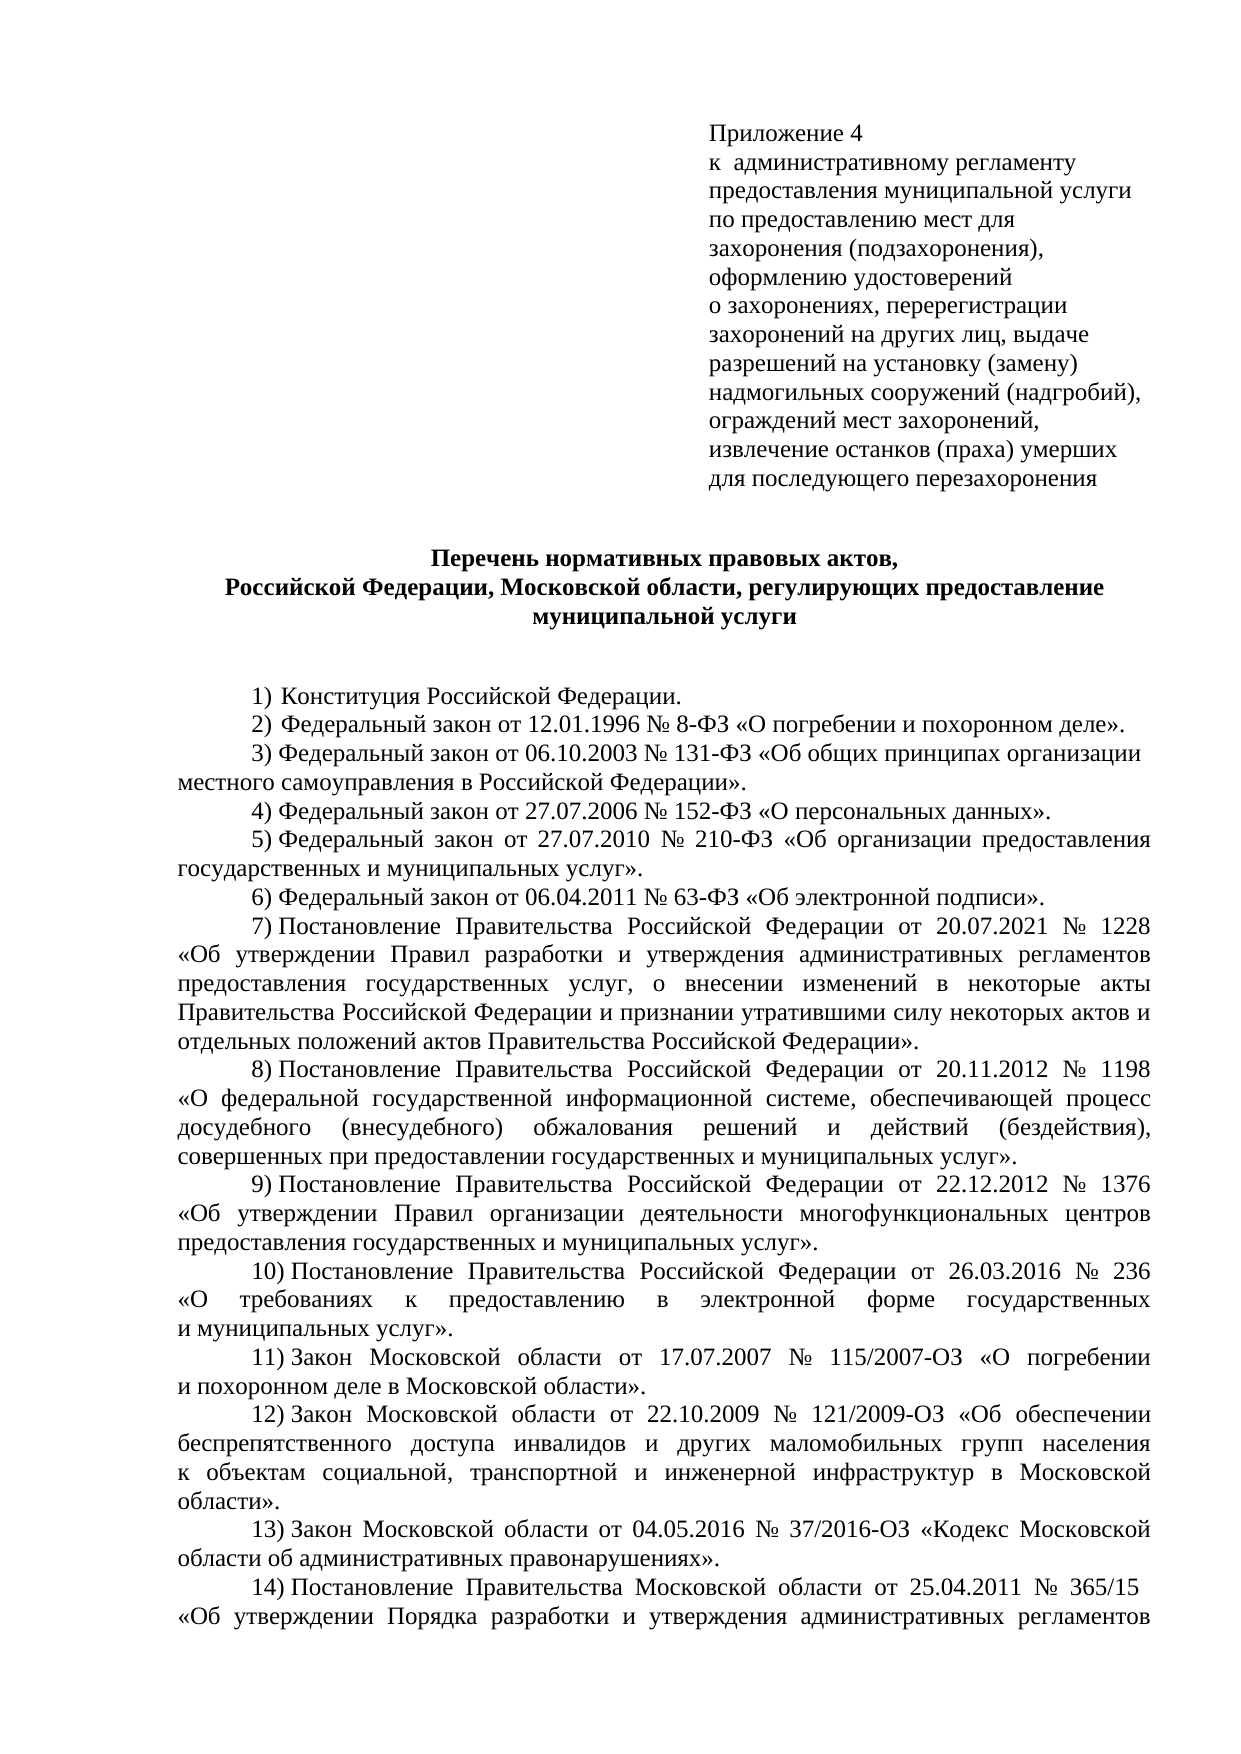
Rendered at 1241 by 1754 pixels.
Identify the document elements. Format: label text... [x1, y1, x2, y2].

list 11) Закон Московской области от 17.07.2007 № 115/2007-ОЗ «О погребении и похоронном деле в Московской области». [177, 1342, 1152, 1399]
list Конституция Российской Федерации. [251, 681, 1152, 709]
list 12) Закон Московской области от 22.10.2009 № 121/2009-ОЗ «Об обеспечении беспрепятственного доступа инвалидов и других маломобильных групп населения к объектам социальной, транспортной и инженерной инфраструктур в Московской области». [177, 1399, 1152, 1514]
text 7) Постановление Правительства Российской Федерации от 20.07.2021 № 1228 «Об утверждении Правил разработки и утверждения административных регламентов предоставления государственных услуг, о внесении изменений в некоторые акты Правительства Российской Федерации и признании утратившими силу некоторых актов и отдельных положений актов Правительства Российской Федерации». [177, 911, 1152, 1054]
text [177, 1572, 1152, 1629]
list Федеральный закон от 12.01.1996 № 8-ФЗ «О погребении и похоронном деле». [251, 709, 1152, 738]
text 4) Федеральный закон от 27.07.2006 № 152-ФЗ «О персональных данных». [177, 796, 1152, 824]
text 3) Федеральный закон от 06.10.2003 № 131-ФЗ «Об общих принципах организации местного самоуправления в Российской Федерации». [177, 738, 1152, 796]
text 6) Федеральный закон от 06.04.2011 № 63-ФЗ «Об электронной подписи». [251, 882, 1152, 911]
text к административному регламенту предоставления муниципальной услуги по предоставлению мест для захоронения (подзахоронения), оформлению удостоверений о захоронениях, перерегистрации захоронений на других лиц, выдаче разрешений на установку (замену) надмогильных сооружений (надгробий), ограждений мест захоронений, извлечение останков (праха) умерших для последующего перезахоронения [709, 147, 1152, 492]
text Перечень нормативных правовых актов, [177, 543, 1152, 572]
text 10) Постановление Правительства Российской Федерации от 26.03.2016 № 236 «О требованиях к предоставлению в электронной форме государственных и муниципальных услуг». [177, 1256, 1152, 1342]
text 9) Постановление Правительства Российской Федерации от 22.12.2012 № 1376 «Об утверждении Правил организации деятельности многофункциональных центров предоставления государственных и муниципальных услуг». [177, 1169, 1152, 1256]
list 13) Закон Московской области от 04.05.2016 № 37/2016-ОЗ «Кодекс Московской области об административных правонарушениях». [177, 1514, 1152, 1572]
text 8) Постановление Правительства Российской Федерации от 20.11.2012 № 1198 «О федеральной государственной информационной системе, обеспечивающей процесс досудебного (внесудебного) обжалования решений и действий (бездействия), совершенных при предоставлении государственных и муниципальных услуг». [177, 1054, 1152, 1169]
text 5) Федеральный закон от 27.07.2010 № 210-ФЗ «Об организации предоставления государственных и муниципальных услуг». [177, 824, 1152, 882]
text Приложение 4 [709, 118, 1152, 147]
text Российской Федерации, Московской области, регулирующих предоставление муниципальной услуги [177, 572, 1152, 629]
